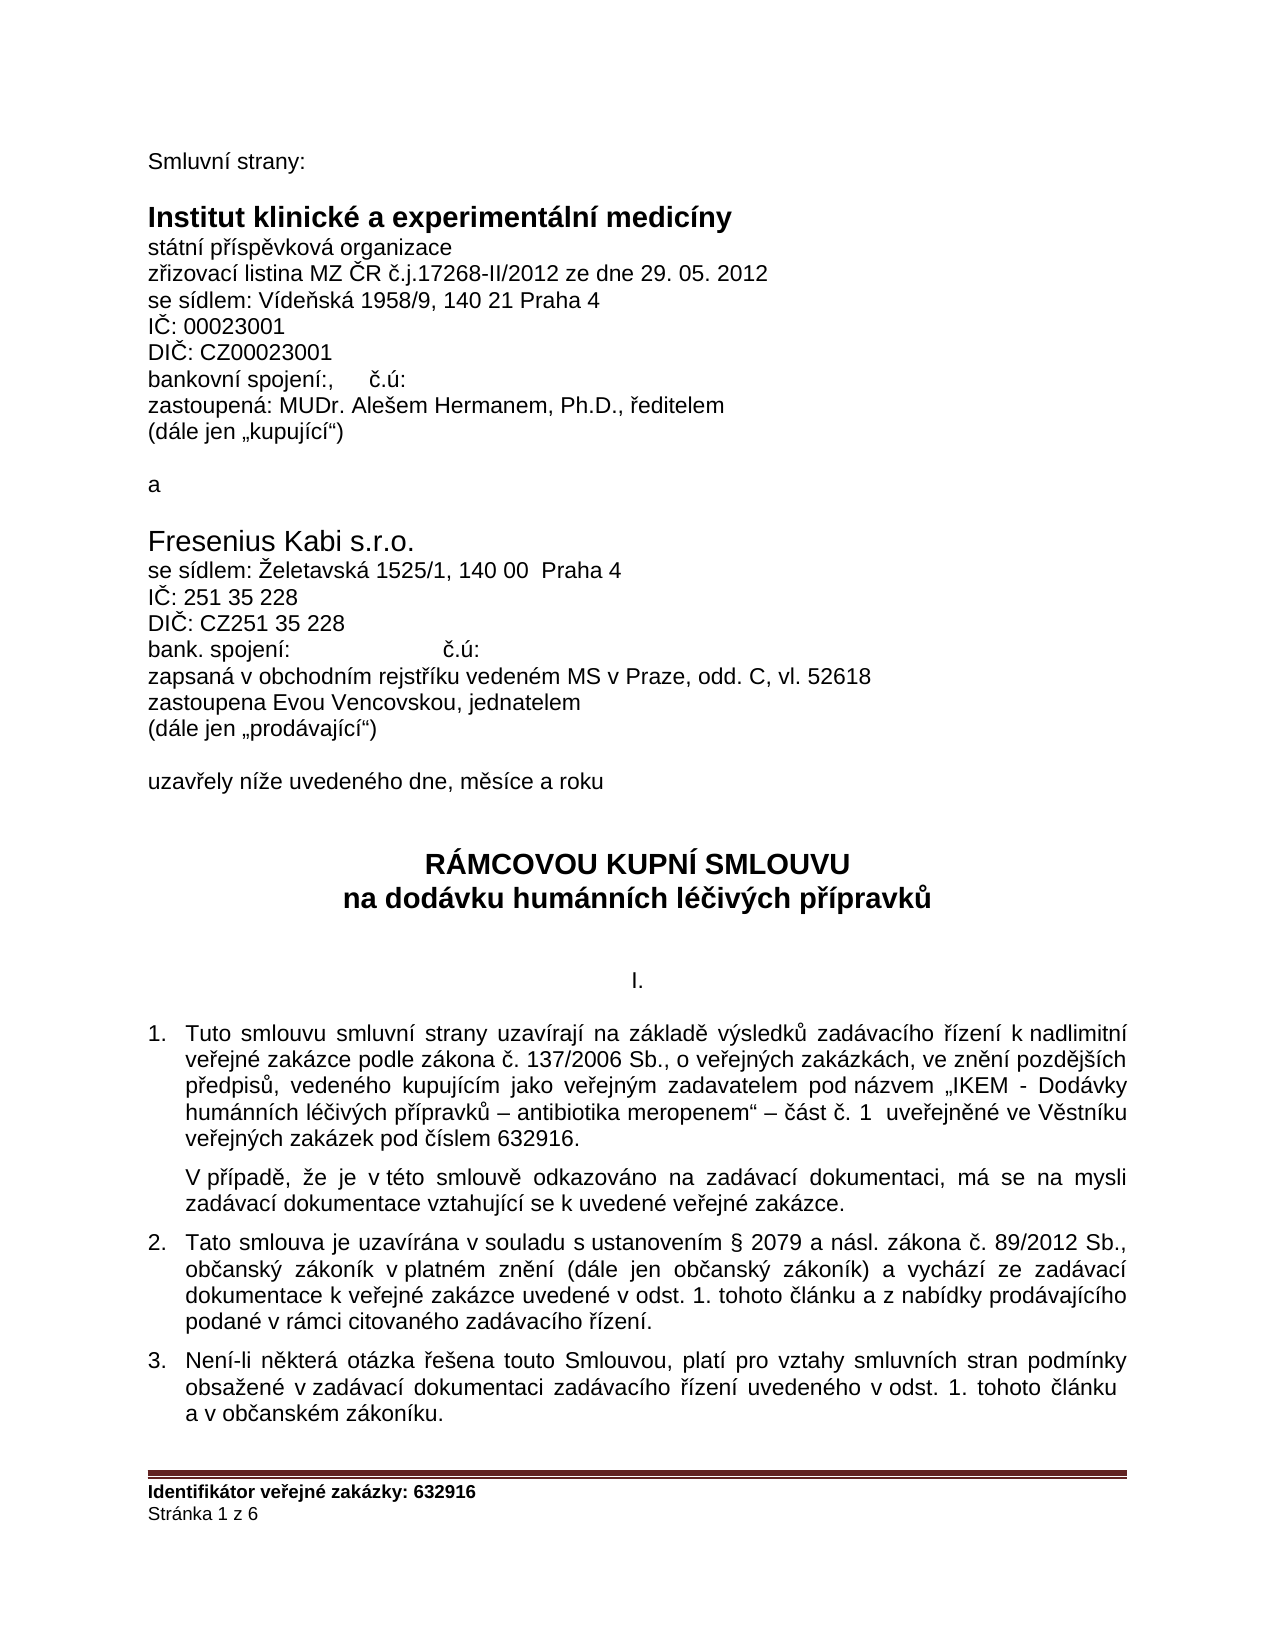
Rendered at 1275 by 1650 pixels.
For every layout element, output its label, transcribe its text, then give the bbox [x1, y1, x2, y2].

text DIČ: CZ00023001 [148, 339, 1127, 366]
text I. [148, 967, 1127, 993]
text DIČ: CZ251 35 228 [148, 610, 1127, 636]
text se sídlem: Vídeňská 1958/9, 140 21 Praha 4 [148, 287, 1127, 313]
text na dodávku humánních léčivých přípravků [148, 881, 1127, 914]
text IČ: 00023001 [148, 313, 1127, 339]
text RÁMCOVOU kupní SMLOUVU [148, 847, 1127, 881]
text bank. spojení: č.ú: [148, 636, 1127, 663]
text Fresenius Kabi s.r.o. [148, 524, 1127, 557]
list Není-li některá otázka řešena touto Smlouvou, platí pro vztahy smluvních stran podmínky obsažené v zadávací dokumentaci zadávacího řízení uvedeného v odst. 1. tohoto článku a v občanském zákoníku. [148, 1347, 1127, 1426]
text a [148, 471, 1127, 497]
text bankovní spojení:, č.ú: [148, 366, 1127, 392]
list Tuto smlouvu smluvní strany uzavírají na základě výsledků zadávacího řízení k nadlimitní veřejné zakázce podle zákona č. 137/2006 Sb., o veřejných zakázkách, ve znění pozdějších předpisů, vedeného kupujícím jako veřejným zadavatelem pod názvem „IKEM - Dodávky humánních léčivých přípravků – antibiotika meropenem“ – část č. 1 uveřejněné ve Věstníku veřejných zakázek pod číslem 632916. [148, 1020, 1127, 1151]
text se sídlem: Želetavská 1525/1, 140 00 Praha 4 [148, 557, 1127, 584]
text zapsaná v obchodním rejstříku vedeném MS v Praze, odd. C, vl. 52618 [148, 663, 1127, 689]
text IČ: 251 35 228 [148, 584, 1127, 610]
text Institut klinické a experimentální medicíny [148, 200, 1127, 234]
text (dále jen „kupující“) [148, 418, 1127, 445]
text zastoupena Evou Vencovskou, jednatelem [148, 689, 1127, 715]
text (dále jen „prodávající“) [148, 715, 1127, 742]
text zřizovací listina MZ ČR č.j.17268-II/2012 ze dne 29. 05. 2012 [148, 260, 1127, 287]
text Smluvní strany: [148, 148, 1127, 174]
text zastoupená: MUDr. Alešem Hermanem, Ph.D., ředitelem [148, 392, 1127, 418]
list Tato smlouva je uzavírána v souladu s ustanovením § 2079 a násl. zákona č. 89/2012 Sb., občanský zákoník v platném znění (dále jen občanský zákoník) a vychází ze zadávací dokumentace k veřejné zakázce uvedené v odst. 1. tohoto článku a z nabídky prodávajícího podané v rámci citovaného zadávacího řízení. [148, 1229, 1127, 1334]
text uzavřely níže uvedeného dne, měsíce a roku [148, 768, 1127, 794]
text státní příspěvková organizace [148, 234, 1127, 260]
text V případě, že je v této smlouvě odkazováno na zadávací dokumentaci, má se na mysli zadávací dokumentace vztahující se k uvedené veřejné zakázce. [185, 1164, 1127, 1217]
